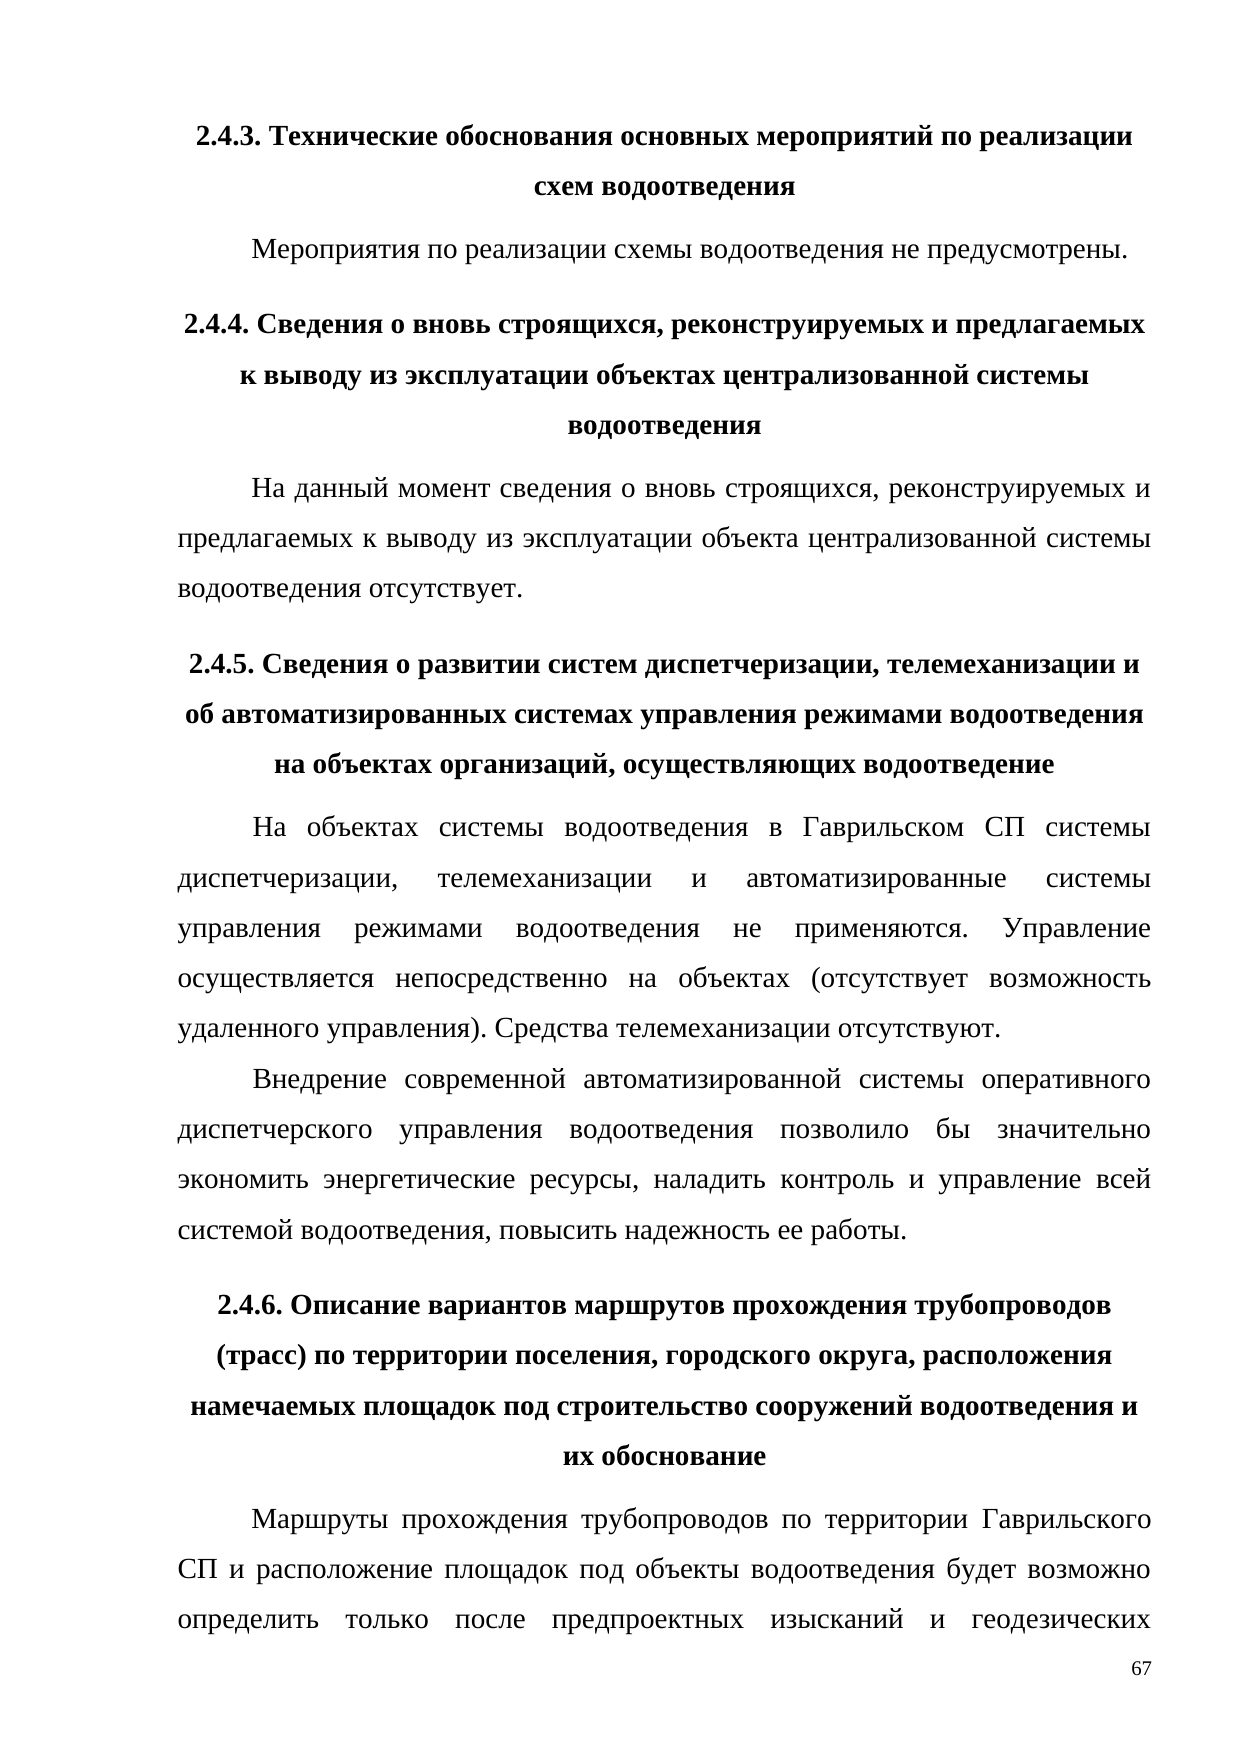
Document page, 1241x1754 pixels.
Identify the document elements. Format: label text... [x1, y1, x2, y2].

subtitle 2.4.4. Сведения о вновь строящихся, реконструируемых и предлагаемых к выводу из эксплуатации объектах централизованной системы водоотведения [177, 307, 1152, 441]
text На объектах системы водоотведения в Гаврильском СП системы диспетчеризации, телемеханизации и автоматизированные системы управления режимами водоотведения не применяются. Управление осуществляется непосредственно на объектах (отсутствует возможность удаленного управления). Средства телемеханизации отсутствуют. [177, 809, 1152, 1044]
subtitle 2.4.6. Описание вариантов маршрутов прохождения трубопроводов (трасс) по территории поселения, городского округа, расположения намечаемых площадок под строительство сооружений водоотведения и их обоснование [177, 1287, 1152, 1472]
text Внедрение современной автоматизированной системы оперативного диспетчерского управления водоотведения позволило бы значительно экономить энергетические ресурсы, наладить контроль и управление всей системой водоотведения, повысить надежность ее работы. [177, 1061, 1152, 1245]
text На данный момент сведения о вновь строящихся, реконструируемых и предлагаемых к выводу из эксплуатации объекта централизованной системы водоотведения отсутствует. [177, 470, 1152, 604]
subtitle 2.4.5. Сведения о развитии систем диспетчеризации, телемеханизации и об автоматизированных системах управления режимами водоотведения на объектах организаций, осуществляющих водоотведение [177, 646, 1152, 780]
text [177, 1501, 1152, 1635]
subtitle 2.4.3. Технические обоснования основных мероприятий по реализации схем водоотведения [177, 118, 1152, 202]
text Мероприятия по реализации схемы водоотведения не предусмотрены. [177, 231, 1152, 265]
